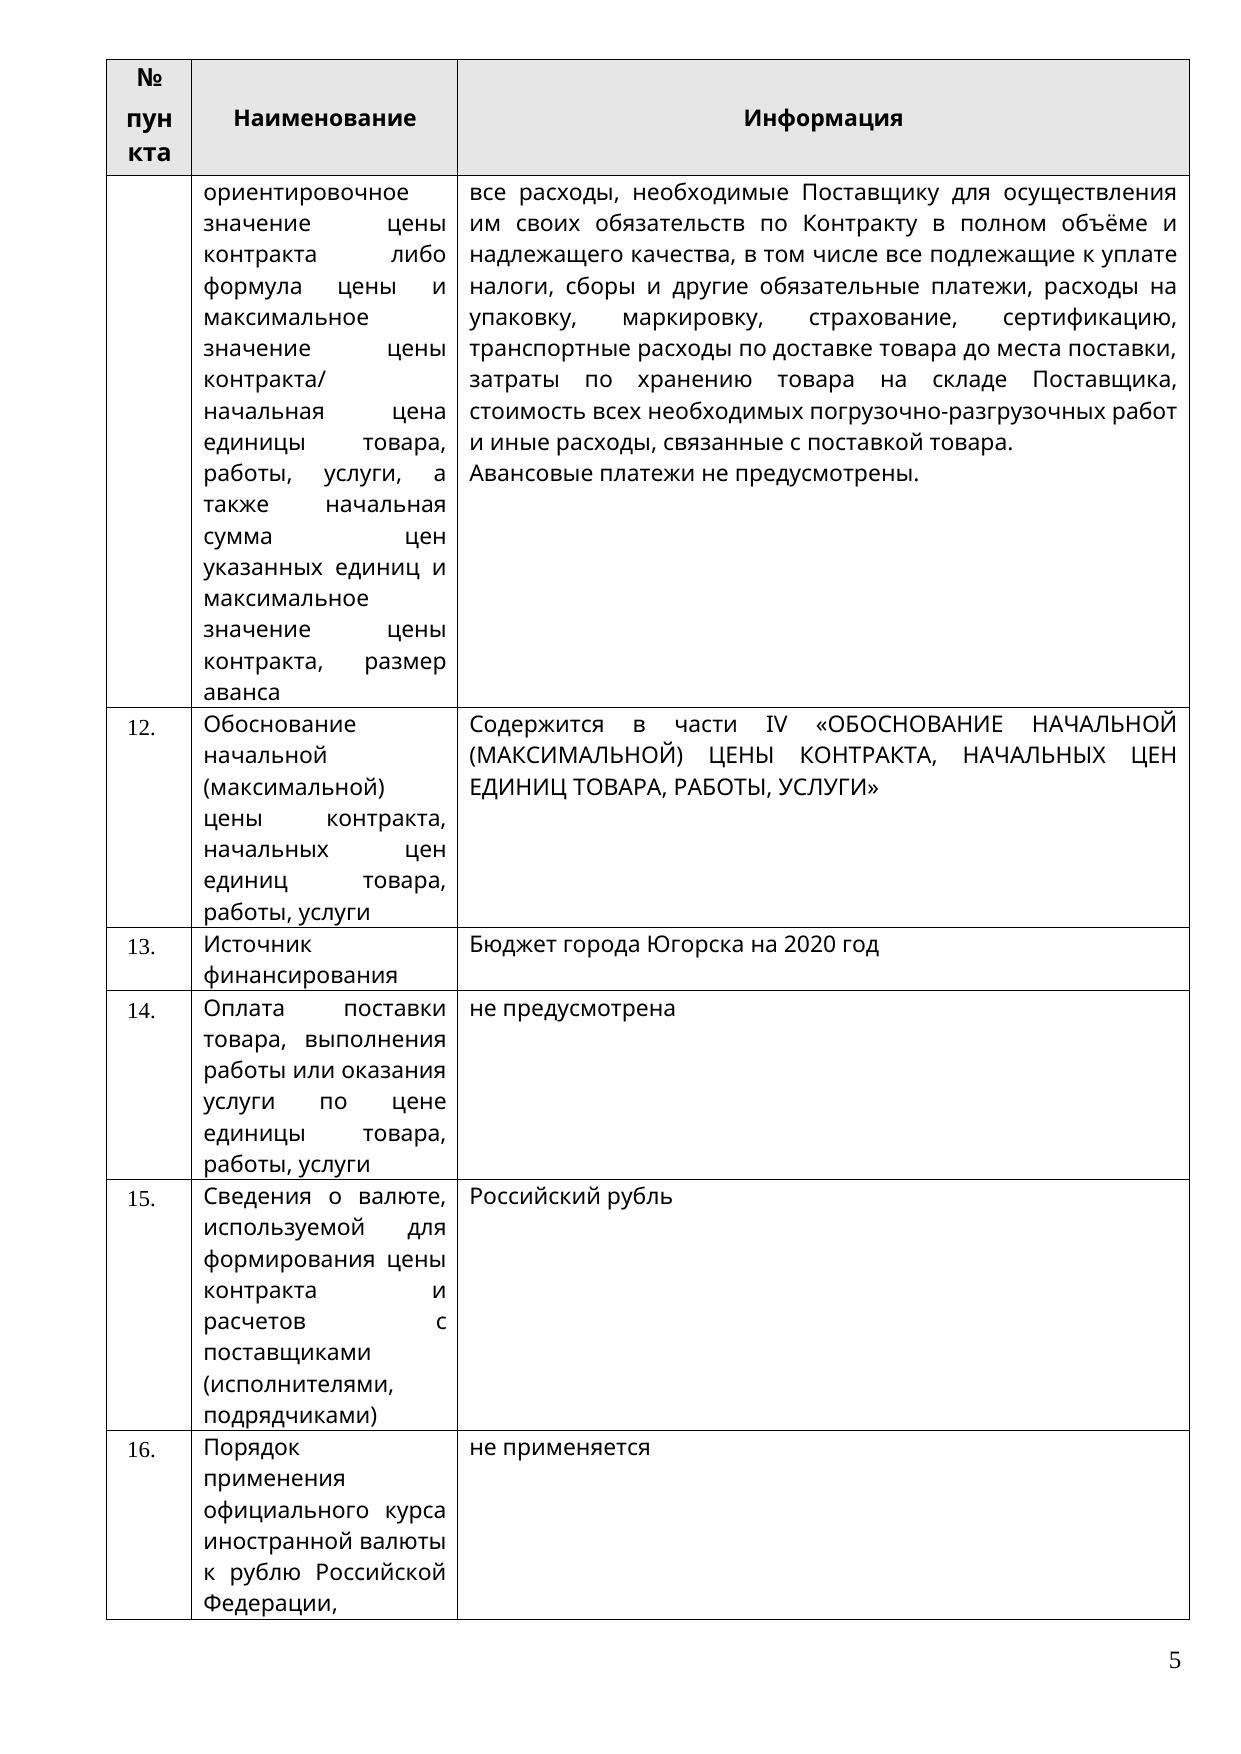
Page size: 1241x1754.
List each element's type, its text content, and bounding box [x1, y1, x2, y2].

table_cell Сведения о валюте, используемой для формирования цены контракта и расчетов с поставщиками (исполнителями, подрядчиками) [192, 1180, 457, 1430]
table_cell Бюджет города Югорска на 2020 год [458, 928, 1189, 990]
table_cell Оплата поставки товара, выполнения работы или оказания услуги по цене единицы товара, работы, услуги [192, 991, 457, 1179]
table_cell не предусмотрена [458, 991, 1189, 1179]
table_header Наименование [192, 60, 457, 175]
table_cell [107, 1431, 191, 1618]
table_cell Содержится в части IV «ОБОСНОВАНИЕ НАЧАЛЬНОЙ (МАКСИМАЛЬНОЙ) ЦЕНЫ КОНТРАКТА, НАЧАЛЬНЫХ ЦЕН ЕДИНИЦ ТОВАРА, РАБОТЫ, УСЛУГИ» [458, 708, 1189, 927]
table_cell [107, 708, 191, 927]
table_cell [192, 176, 457, 707]
table_cell [107, 928, 191, 990]
table_cell не применяется [458, 1431, 1189, 1618]
table_cell Российский рубль [458, 1180, 1189, 1430]
table_cell [107, 1180, 191, 1430]
table_cell Обоснование начальной (максимальной) цены контракта, начальных цен единиц товара, работы, услуги [192, 708, 457, 927]
table_header № пункта [107, 60, 191, 175]
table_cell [192, 1431, 457, 1618]
table_cell Источник финансирования [192, 928, 457, 990]
table_cell [107, 991, 191, 1179]
table_cell [107, 176, 191, 707]
table_header Информация [458, 60, 1189, 175]
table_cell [458, 176, 1189, 707]
